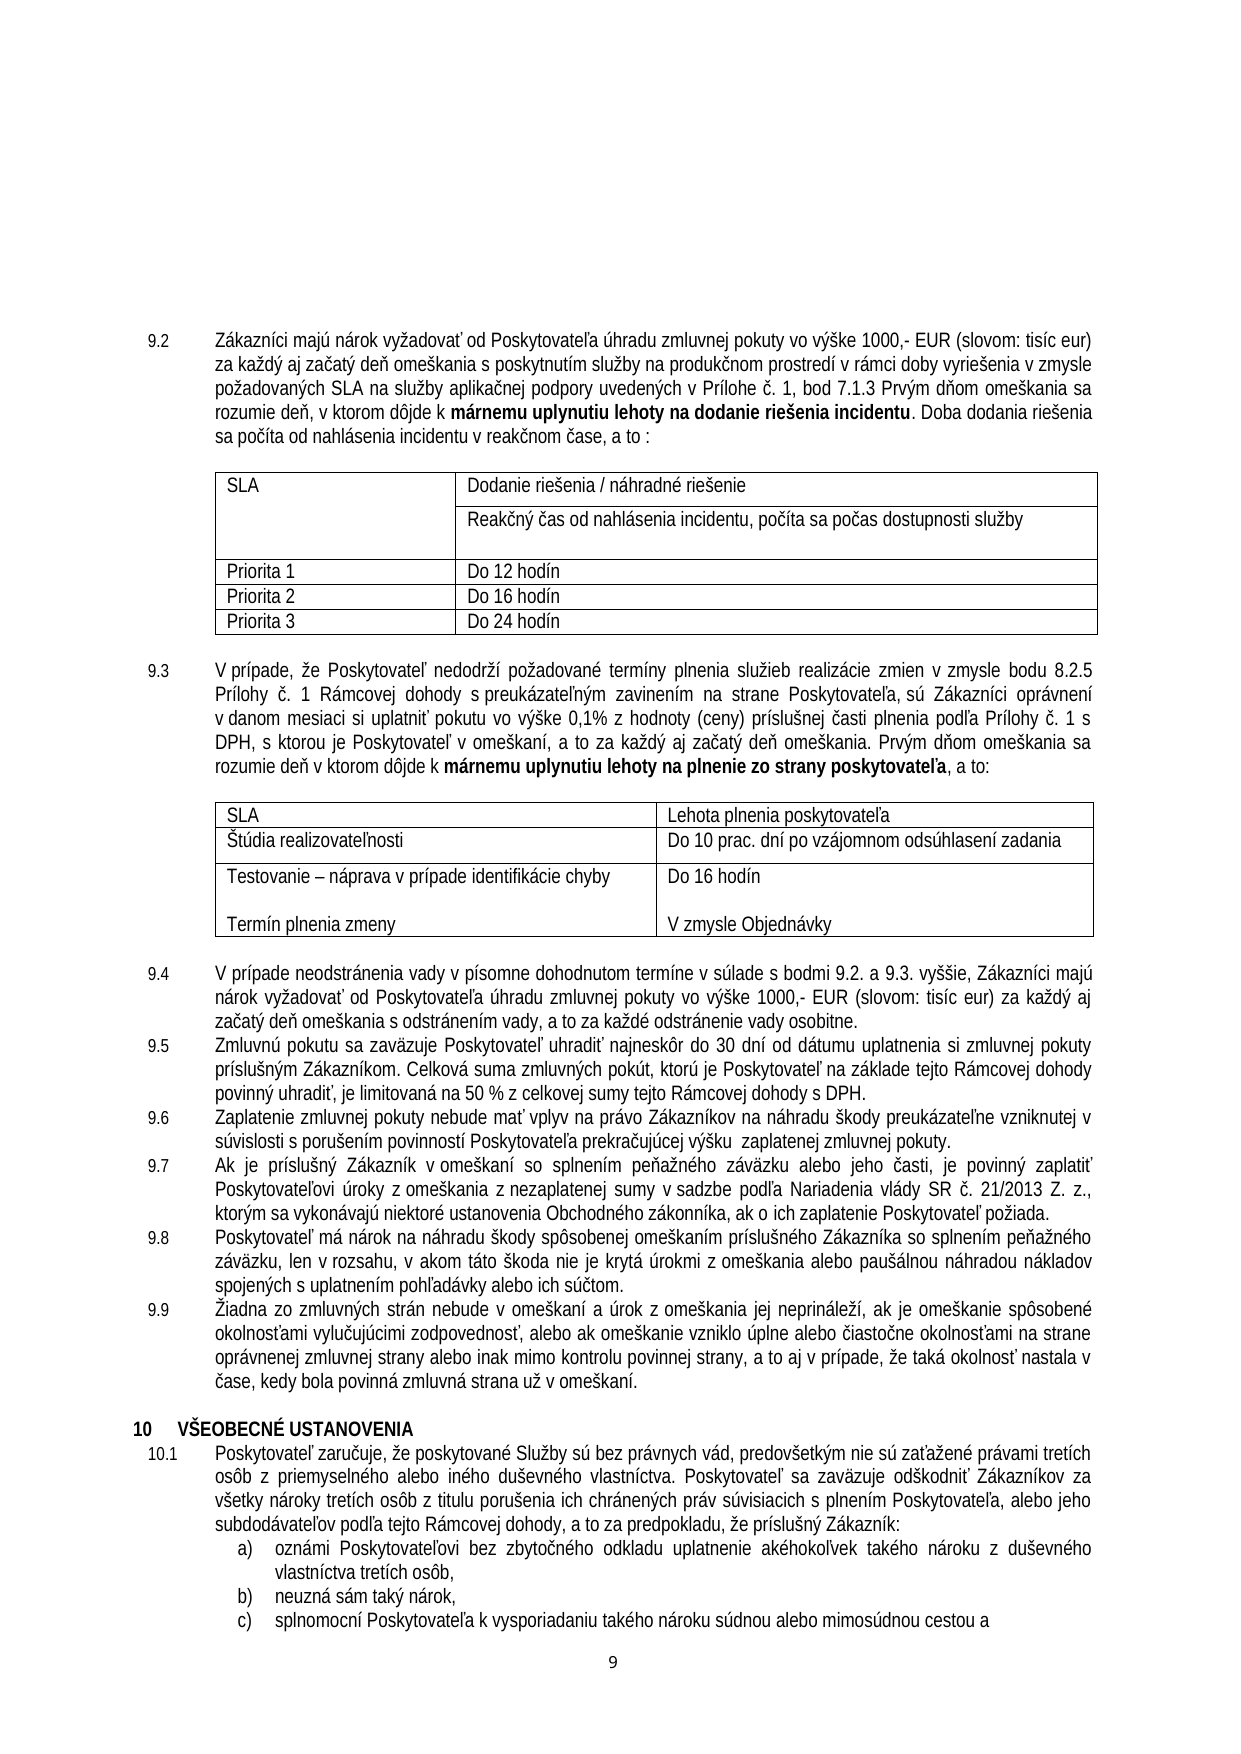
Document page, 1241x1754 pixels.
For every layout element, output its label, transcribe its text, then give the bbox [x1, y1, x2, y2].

list neuzná sám taký nárok, [237, 1584, 1093, 1608]
list VŠEOBECNÉ USTANOVENIA [133, 1416, 1093, 1440]
list Zákazníci majú nárok vyžadovať od Poskytovateľa úhradu zmluvnej pokuty vo výške 1000,- EUR (slovom: tisíc eur) za každý aj začatý deň omeškania s poskytnutím služby na produkčnom prostredí v rámci doby vyriešenia v zmysle požadovaných SLA na služby aplikačnej podpory uvedených v Prílohe č. 1, bod 7.1.3 Prvým dňom omeškania sa rozumie deň, v ktorom dôjde k márnemu uplynutiu lehoty na dodanie riešenia incidentu. Doba dodania riešenia sa počíta od nahlásenia incidentu v reakčnom čase, a to : [148, 328, 1093, 448]
table_cell Do 16 hodín [456, 585, 1097, 608]
list Zmluvnú pokutu sa zaväzuje Poskytovateľ uhradiť najneskôr do 30 dní od dátumu uplatnenia si zmluvnej pokuty príslušným Zákazníkom. Celková suma zmluvných pokút, ktorú je Poskytovateľ na základe tejto Rámcovej dohody povinný uhradiť, je limitovaná na 50 % z celkovej sumy tejto Rámcovej dohody s DPH. [148, 1033, 1093, 1105]
table_cell Testovanie – náprava v prípade identifikácie chyby Termín plnenia zmeny [216, 864, 656, 936]
table_cell Priorita 1 [216, 560, 455, 583]
list splnomocní Poskytovateľa k vysporiadaniu takého nároku súdnou alebo mimosúdnou cestou a [237, 1608, 1093, 1632]
table_cell Do 16 hodín V zmysle Objednávky [657, 864, 1093, 936]
table_cell Do 24 hodín [456, 610, 1097, 633]
table_header SLA [216, 473, 455, 558]
table_header Lehota plnenia poskytovateľa [657, 803, 1093, 827]
list Poskytovateľ má nárok na náhradu škody spôsobenej omeškaním príslušného Zákazníka so splnením peňažného záväzku, len v rozsahu, v akom táto škoda nie je krytá úrokmi z omeškania alebo paušálnou náhradou nákladov spojených s uplatnením pohľadávky alebo ich súčtom. [148, 1225, 1093, 1297]
list Ak je príslušný Zákazník v omeškaní so splnením peňažného záväzku alebo jeho časti, je povinný zaplatiť Poskytovateľovi úroky z omeškania z nezaplatenej sumy v sadzbe podľa Nariadenia vlády SR č. 21/2013 Z. z., ktorým sa vykonávajú niektoré ustanovenia Obchodného zákonníka, ak o ich zaplatenie Poskytovateľ požiada. [148, 1153, 1093, 1225]
table_cell Štúdia realizovateľnosti [216, 828, 656, 863]
table_cell Do 10 prac. dní po vzájomnom odsúhlasení zadania [657, 828, 1093, 863]
table_cell Do 12 hodín [456, 560, 1097, 583]
list oznámi Poskytovateľovi bez zbytočného odkladu uplatnenie akéhokoľvek takého nároku z duševného vlastníctva tretích osôb, [237, 1536, 1093, 1584]
table_header Dodanie riešenia / náhradné riešenie [456, 473, 1097, 506]
table_header SLA [216, 803, 656, 827]
list V prípade neodstránenia vady v písomne dohodnutom termíne v súlade s bodmi 9.2. a 9.3. vyššie, Zákazníci majú nárok vyžadovať od Poskytovateľa úhradu zmluvnej pokuty vo výške 1000,- EUR (slovom: tisíc eur) za každý aj začatý deň omeškania s odstránením vady, a to za každé odstránenie vady osobitne. [148, 961, 1093, 1033]
list Žiadna zo zmluvných strán nebude v omeškaní a úrok z omeškania jej neprináleží, ak je omeškanie spôsobené okolnosťami vylučujúcimi zodpovednosť, alebo ak omeškanie vzniklo úplne alebo čiastočne okolnosťami na strane oprávnenej zmluvnej strany alebo inak mimo kontrolu povinnej strany, a to aj v prípade, že taká okolnosť nastala v čase, kedy bola povinná zmluvná strana už v omeškaní. [148, 1297, 1093, 1392]
list Poskytovateľ zaručuje, že poskytované Služby sú bez právnych vád, predovšetkým nie sú zaťažené právami tretích osôb z priemyselného alebo iného duševného vlastníctva. Poskytovateľ sa zaväzuje odškodniť Zákazníkov za všetky nároky tretích osôb z titulu porušenia ich chránených práv súvisiacich s plnením Poskytovateľa, alebo jeho subdodávateľov podľa tejto Rámcovej dohody, a to za predpokladu, že príslušný Zákazník: [148, 1440, 1093, 1536]
table_cell Priorita 2 [216, 585, 455, 608]
table_cell Priorita 3 [216, 610, 455, 633]
list Zaplatenie zmluvnej pokuty nebude mať vplyv na právo Zákazníkov na náhradu škody preukázateľne vzniknutej v súvislosti s porušením povinností Poskytovateľa prekračujúcej výšku zaplatenej zmluvnej pokuty. [148, 1105, 1093, 1153]
list V prípade, že Poskytovateľ nedodrží požadované termíny plnenia služieb realizácie zmien v zmysle bodu 8.2.5 Prílohy č. 1 Rámcovej dohody s preukázateľným zavinením na strane Poskytovateľa, sú Zákazníci oprávnení v danom mesiaci si uplatniť pokutu vo výške 0,1% z hodnoty (ceny) príslušnej časti plnenia podľa Prílohy č. 1 s DPH, s ktorou je Poskytovateľ v omeškaní, a to za každý aj začatý deň omeškania. Prvým dňom omeškania sa rozumie deň v ktorom dôjde k márnemu uplynutiu lehoty na plnenie zo strany poskytovateľa, a to: [148, 658, 1093, 778]
table_cell Reakčný čas od nahlásenia incidentu, počíta sa počas dostupnosti služby [456, 507, 1097, 558]
